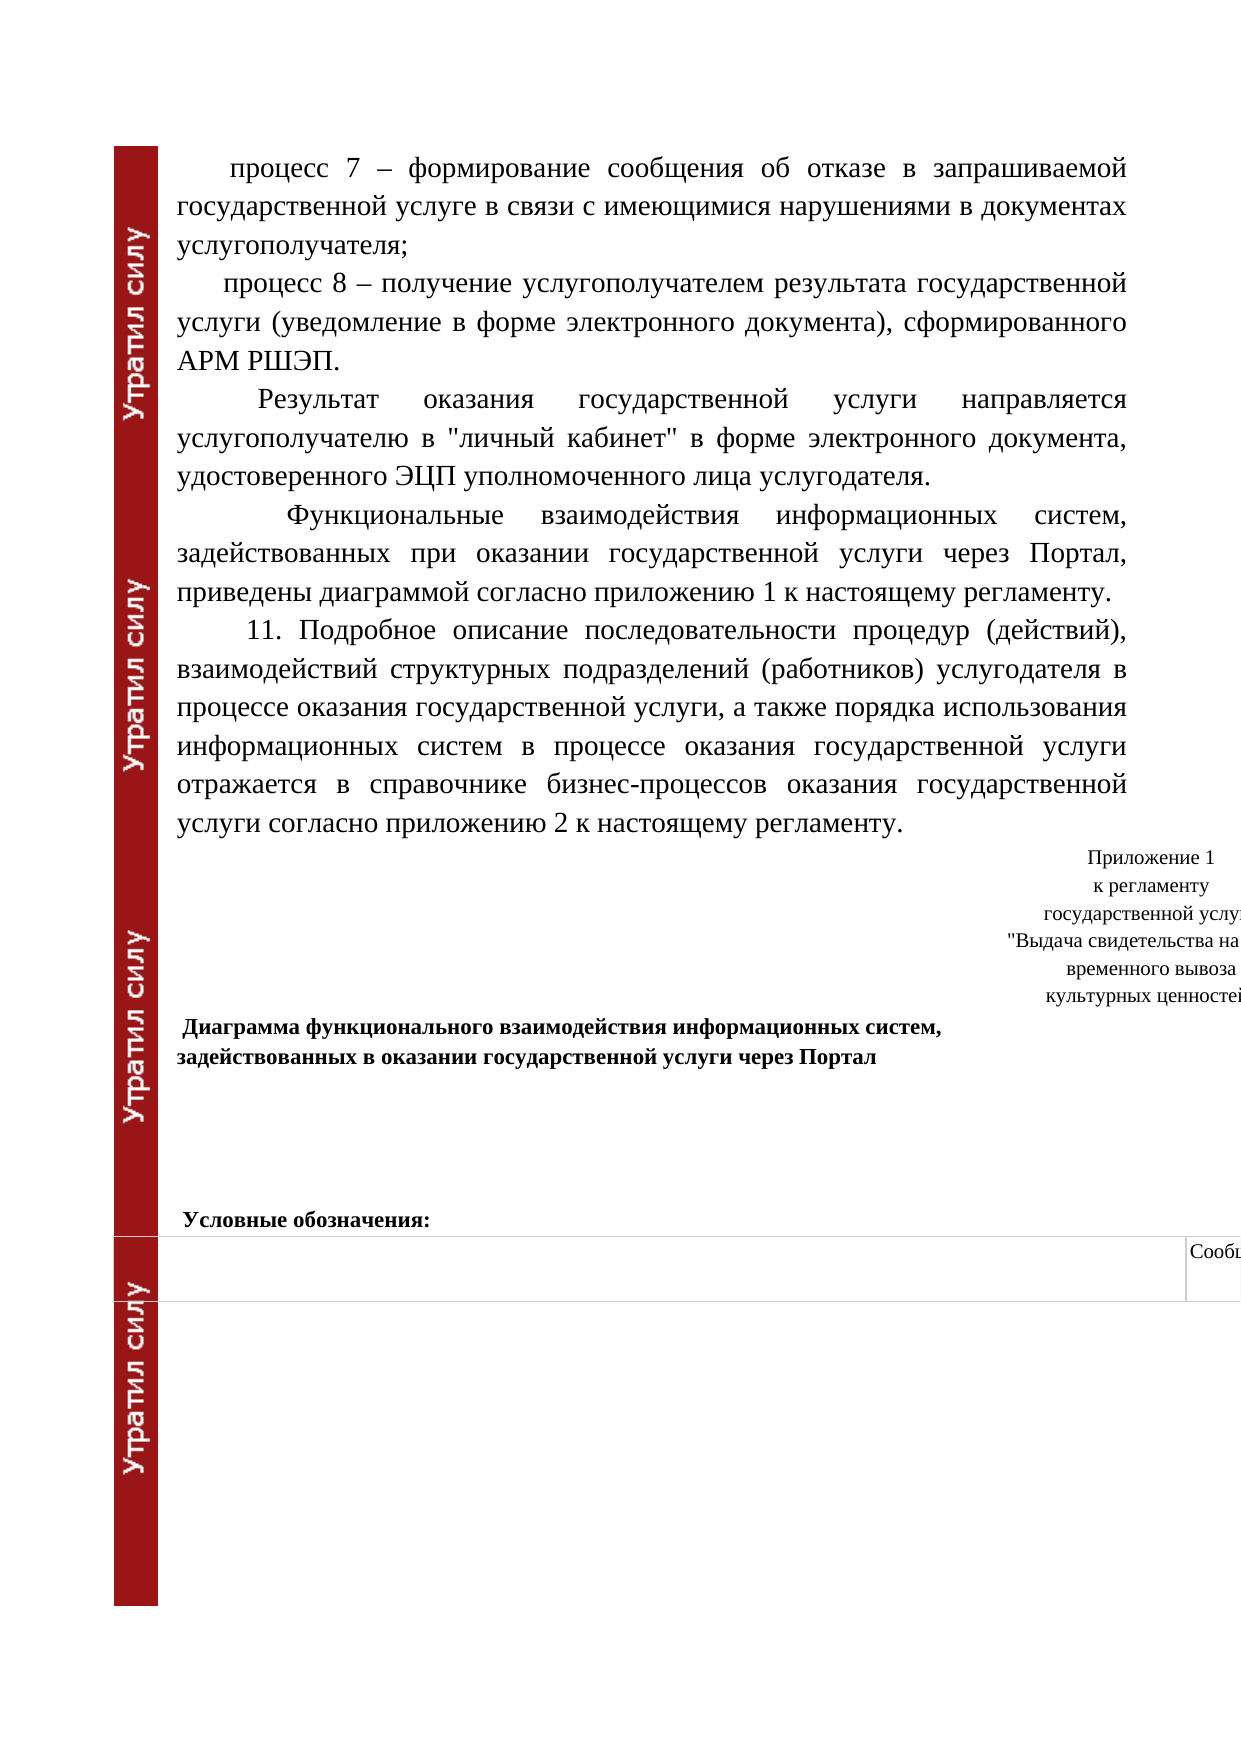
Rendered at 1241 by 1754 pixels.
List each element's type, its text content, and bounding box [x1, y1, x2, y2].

table_header [114, 1237, 1185, 1301]
picture [114, 492, 158, 497]
picture [114, 146, 158, 150]
text процесс 7 – формирование сообщения об отказе в запрашиваемой государственной услуге в связи с имеющимися нарушениями в документах услугополучателя; [112, 150, 1128, 261]
table_header Приложение 1 к регламенту государственной услуги "Выдача свидетельства на право временного вывоза культурных ценностей" [912, 844, 1240, 1013]
text процесс 8 – получение услугополучателем результата государственной услуги (уведомление в форме электронного документа), сформированного АРМ РШЭП. [112, 266, 1128, 376]
table_header [101, 844, 912, 1013]
picture [114, 1302, 158, 1606]
table_header Сообщение начальное [1187, 1237, 1240, 1301]
picture [114, 261, 158, 266]
picture [114, 1232, 158, 1236]
text Результат оказания государственной услуги направляется услугополучателю в "личный кабинет" в форме электронного документа, удостоверенного ЭЦП уполномоченного лица услугодателя. [112, 381, 1128, 492]
text Функциональные взаимодействия информационных систем, задействованных при оказании государственной услуги через Портал, приведены диаграммой согласно приложению 1 к настоящему регламенту. [112, 497, 1128, 607]
picture [114, 607, 158, 612]
picture [114, 839, 158, 844]
text Условные обозначения: [112, 1206, 1128, 1232]
text 11. Подробное описание последовательности процедур (действий), взаимодействий структурных подразделений (работников) услугодателя в процессе оказания государственной услуги, а также порядка использования информационных систем в процессе оказания государственной услуги отражается в справочнике бизнес-процессов оказания государственной услуги согласно приложению 2 к настоящему регламенту. [112, 612, 1128, 839]
picture [114, 376, 158, 381]
picture [114, 1069, 158, 1206]
text Диаграмма функционального взаимодействия информационных систем, задействованных в оказании государственной услуги через Портал [112, 1013, 1128, 1069]
